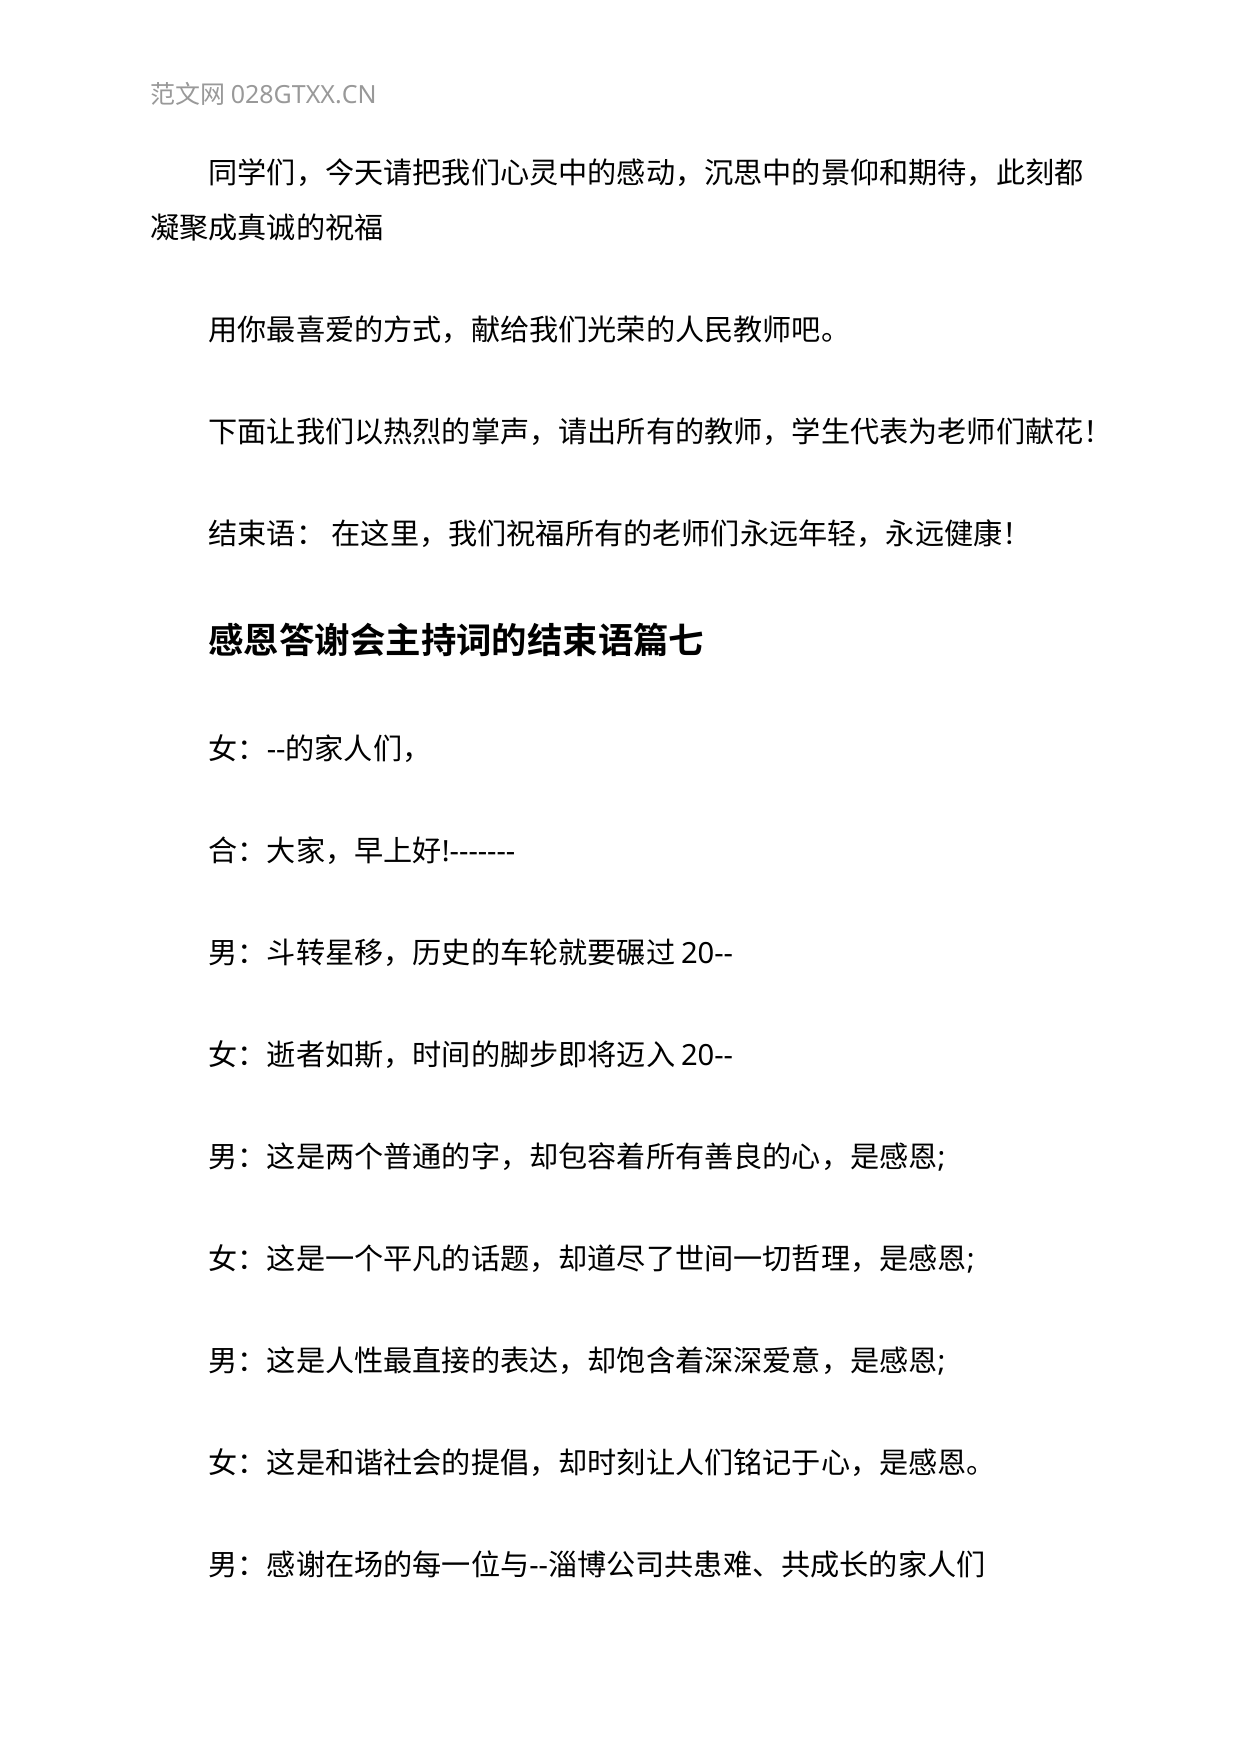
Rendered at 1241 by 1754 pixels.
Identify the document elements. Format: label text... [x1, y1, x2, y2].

text 结束语： 在这里，我们祝福所有的老师们永远年轻，永远健康！ [150, 510, 1090, 552]
text 用你最喜爱的方式，献给我们光荣的人民教师吧。 [150, 307, 1090, 349]
text 男：这是两个普通的字，却包容着所有善良的心，是感恩; [150, 1133, 1090, 1176]
text 男：这是人性最直接的表达，却饱含着深深爱意，是感恩; [150, 1337, 1090, 1380]
text 女：这是和谐社会的提倡，却时刻让人们铭记于心，是感恩。 [150, 1439, 1090, 1482]
text 男：感谢在场的每一位与--淄博公司共患难、共成长的家人们 [150, 1541, 1090, 1583]
text 感恩答谢会主持词的结束语篇七 [150, 612, 1090, 663]
text 男：斗转星移，历史的车轮就要碾过20-- [150, 929, 1090, 972]
text 合：大家，早上好!------- [150, 827, 1090, 870]
text 同学们，今天请把我们心灵中的感动，沉思中的景仰和期待，此刻都凝聚成真诚的祝福 [150, 150, 1090, 247]
text 女：这是一个平凡的话题，却道尽了世间一切哲理，是感恩; [150, 1235, 1090, 1278]
text 女：--的家人们， [150, 725, 1090, 768]
text 下面让我们以热烈的掌声，请出所有的教师，学生代表为老师们献花！ [150, 408, 1090, 451]
text 女：逝者如斯，时间的脚步即将迈入20-- [150, 1031, 1090, 1074]
